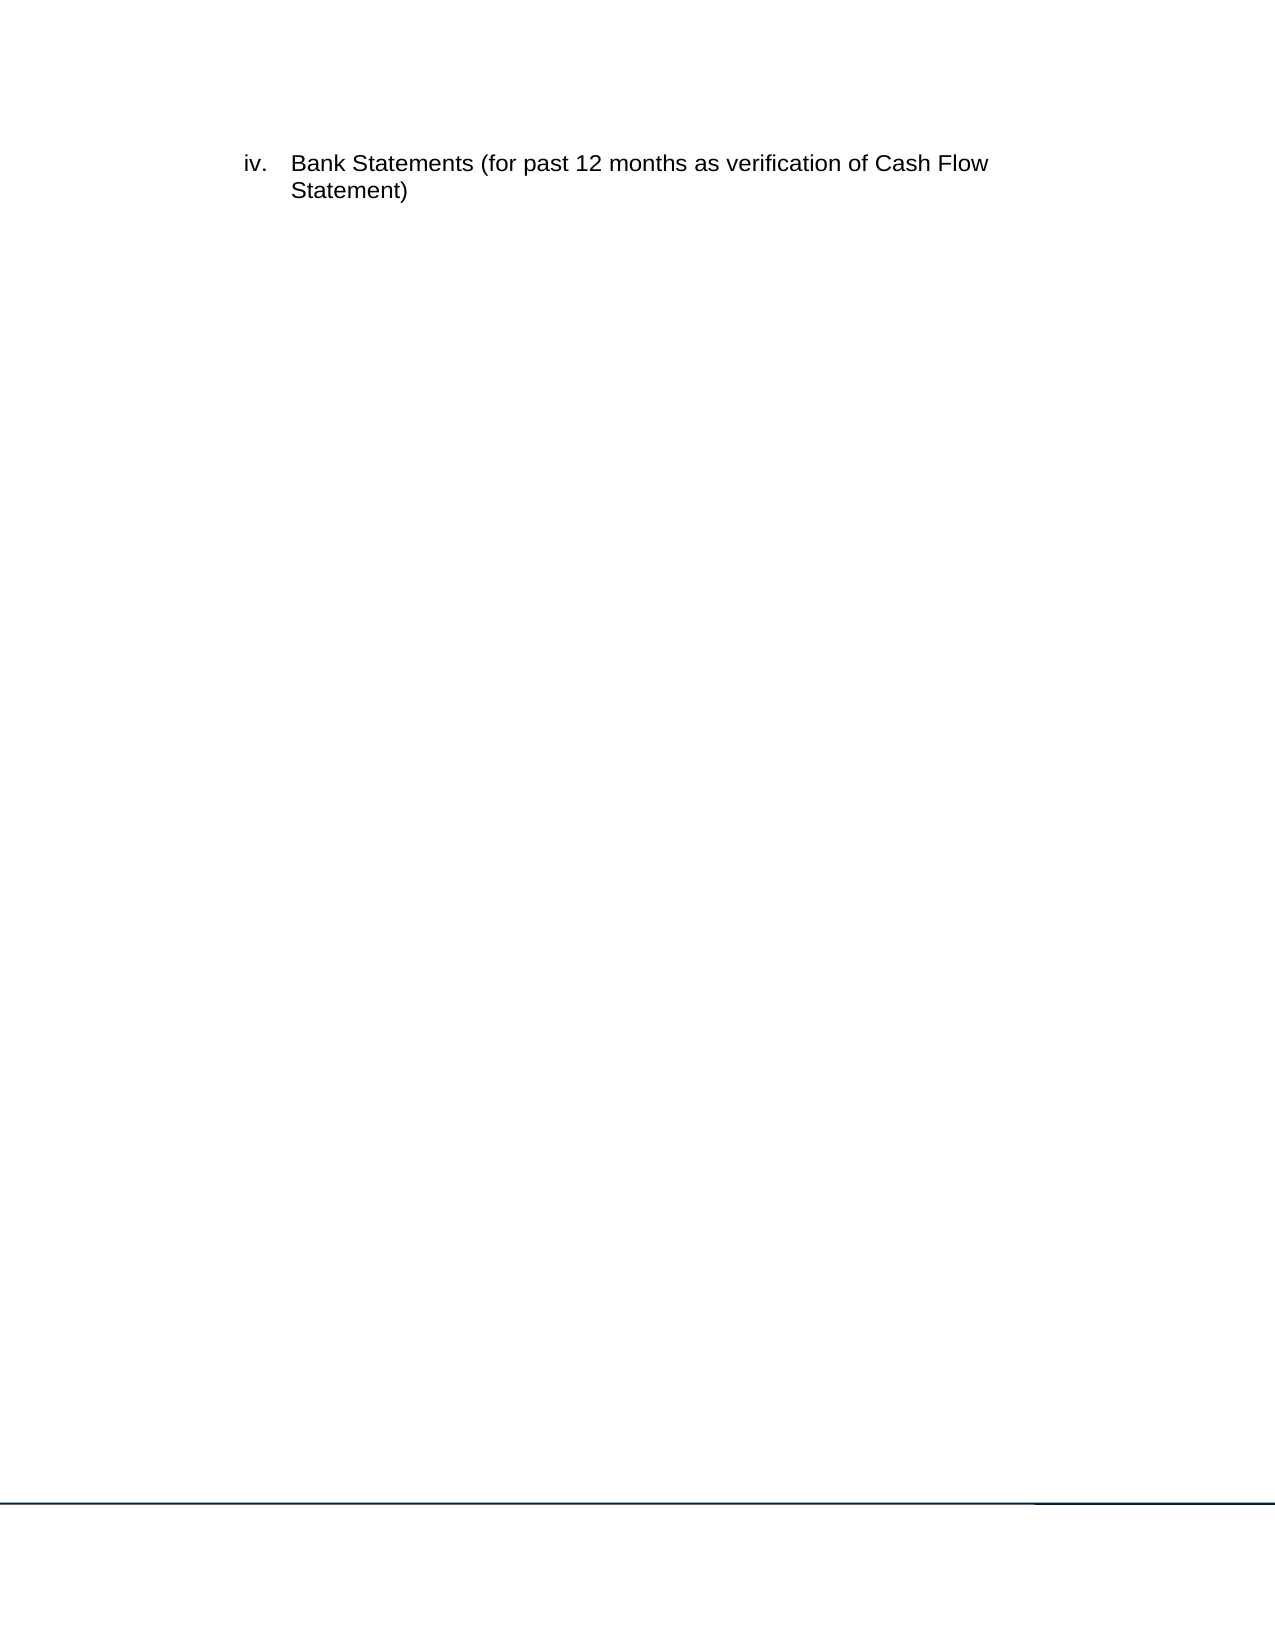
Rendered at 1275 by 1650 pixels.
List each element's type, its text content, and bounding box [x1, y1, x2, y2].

text iv. Bank Statements (for past 12 months as verification of Cash Flow Statement) [150, 150, 1088, 203]
